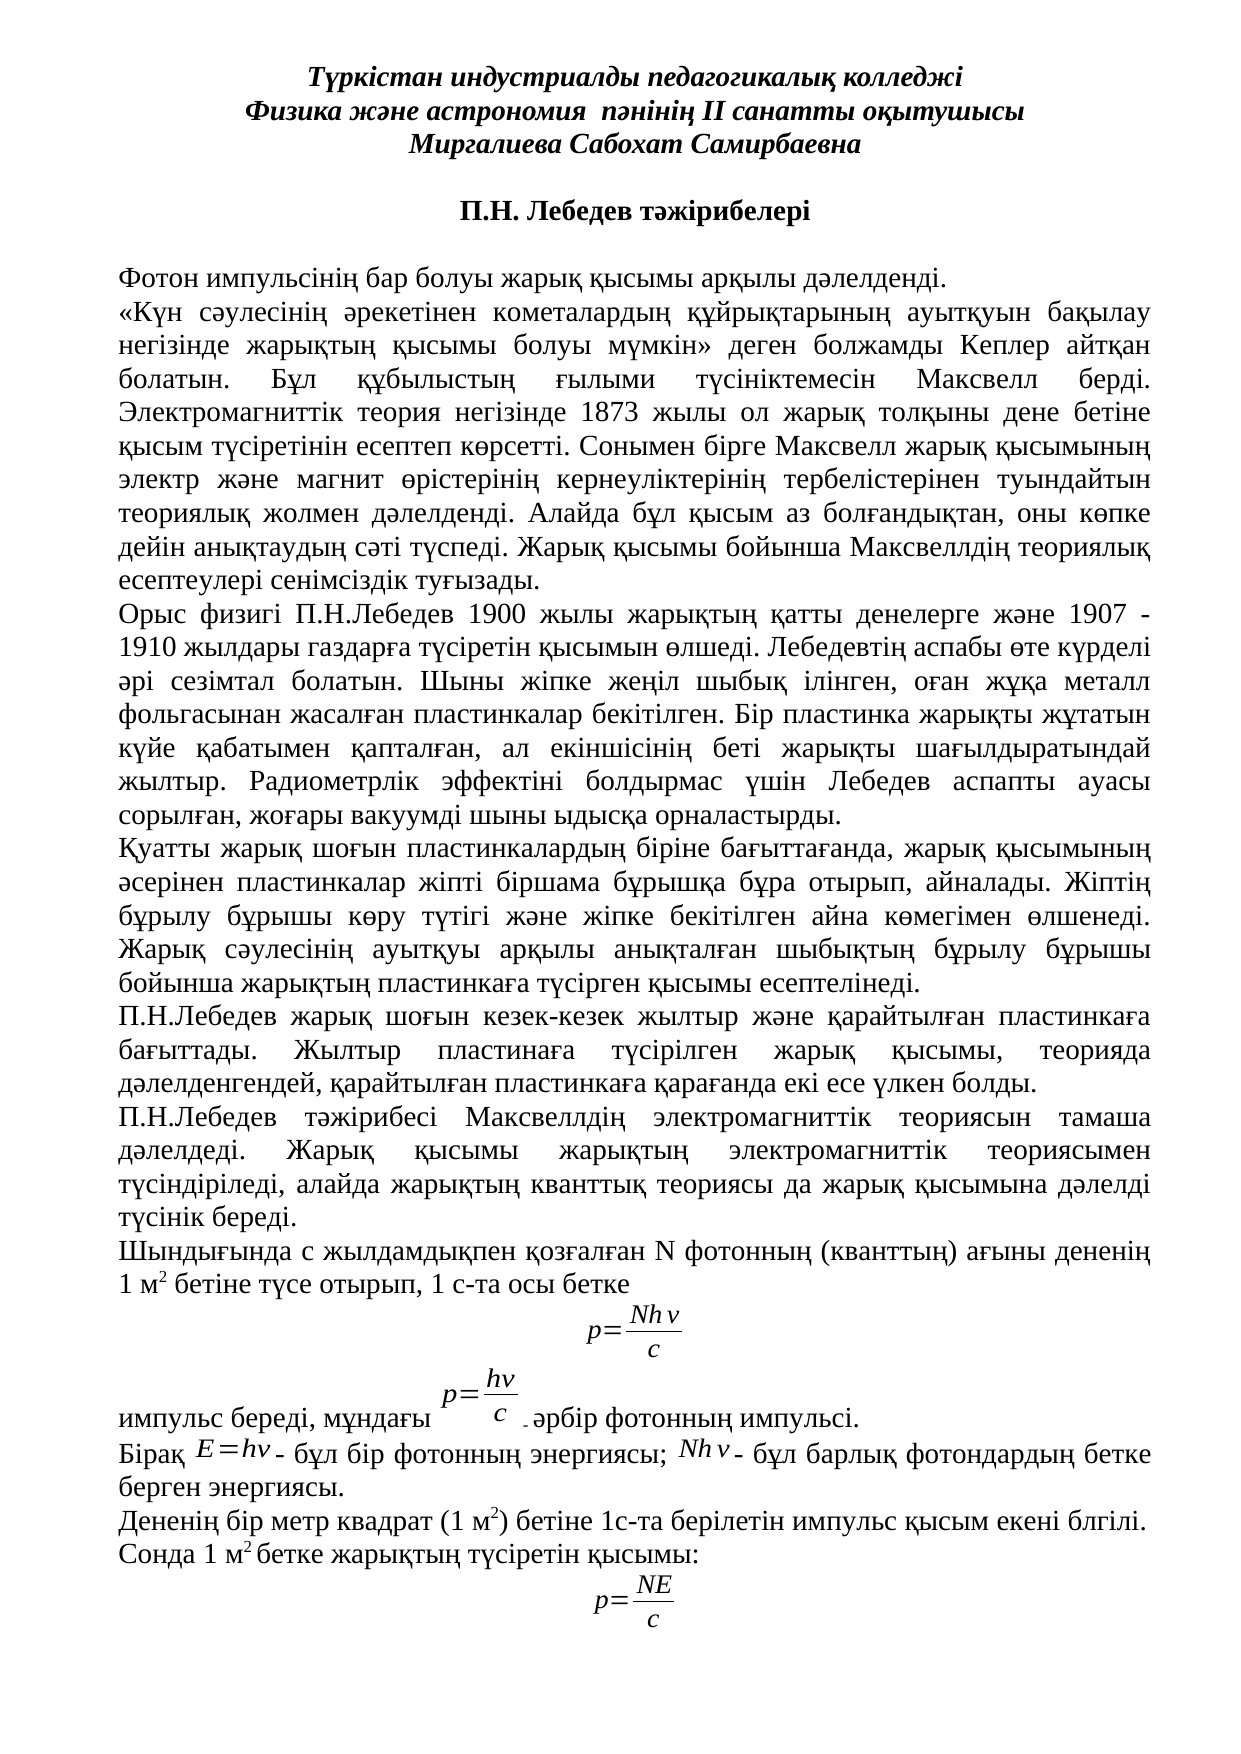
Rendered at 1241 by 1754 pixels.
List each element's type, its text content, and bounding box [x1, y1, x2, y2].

text «Күн сәулесінің әрекетінен кометалардың құйрықтарының ауытқуын бақылау негізінде жарықтың қысымы болуы мүмкін» деген болжамды Кеплер айтқан болатын. Бұл құбылыстың ғылыми түсініктемесін Максвелл берді. Электромагниттік теория негізінде 1873 жылы ол жарық толқыны дене бетіне қысым түсіретінін есептеп көрсетті. Сонымен бірге Максвелл жарық қысымының электр және магнит өрістерінің кернеуліктерінің тербелістерінен туындайтын теориялық жолмен дәлелденді. Алайда бұл қысым аз болғандықтан, оны көпке дейін анықтаудың сәті түспеді. Жарық қысымы бойынша Максвеллдің теориялық есептеулері сенімсіздік туғызады. [118, 294, 1152, 596]
text Миргалиева Сабохат Самирбаевна [118, 126, 1152, 160]
text П.Н.Лебедев тәжірибесі Максвеллдің электромагниттік теориясын тамаша дәлелдеді. Жарық қысымы жарықтың электромагниттік теориясымен түсіндіріледі, алайда жарықтың кванттық теориясы да жарық қысымына дәлелді түсінік береді. [118, 1099, 1152, 1233]
text Дененің бір метр квадрат (1 м2) бетіне 1с-та берілетін импульс қысым екені блгілі. [118, 1503, 1152, 1537]
text Бірақ - бұл бір фотонның энергиясы; - бұл барлық фотондардың бетке берген энергиясы. [118, 1434, 1152, 1503]
text П.Н. Лебедев тәжірибелері [118, 193, 1152, 227]
text Түркістан индустриалды педагогикалық колледжі [118, 59, 1152, 93]
text Қуатты жарық шоғын пластинкалардың біріне бағыттағанда, жарық қысымының әсерінен пластинкалар жіпті біршама бұрышқа бұра отырып, айналады. Жіптің бұрылу бұрышы көру түтігі және жіпке бекітілген айна көмегімен өлшенеді. Жарық сәулесінің ауытқуы арқылы анықталған шыбықтың бұрылу бұрышы бойынша жарықтың пластинкаға түсірген қысымы есептелінеді. [118, 831, 1152, 998]
text Фотон импульсінің бар болуы жарық қысымы арқылы дәлелденді. [118, 260, 1152, 294]
text Шындығында с жылдамдықпен қозғалған N фотонның (кванттың) ағыны дененің 1 м2 бетіне түсе отырып, 1 с-та осы бетке [118, 1233, 1152, 1300]
text Сонда 1 м2 бетке жарықтың түсіретін қысымы: [118, 1537, 1152, 1570]
text импульс береді, мұндағы - әрбір фотонның импульсі. [118, 1364, 1152, 1434]
text Орыс физигі П.Н.Лебедев 1900 жылы жарықтың қатты денелерге және 1907 - 1910 жылдары газдарға түсіретін қысымын өлшеді. Лебедевтің аспабы өте күрделі әрі сезімтал болатын. Шыны жіпке жеңіл шыбық ілінген, оған жұқа металл фольгасынан жасалған пластинкалар бекітілген. Бір пластинка жарықты жұтатын күйе қабатымен қапталған, ал екіншісінің беті жарықты шағылдыратындай жылтыр. Радиометрлік эффектіні болдырмас үшін Лебедев аспапты ауасы сорылған, жоғары вакуумді шыны ыдысқа орналастырды. [118, 596, 1152, 831]
text П.Н.Лебедев жарық шоғын кезек-кезек жылтыр және қарайтылған пластинкаға бағыттады. Жылтыр пластинаға түсірілген жарық қысымы, теорияда дәлелденгендей, қарайтылған пластинкаға қарағанда екі есе үлкен болды. [118, 998, 1152, 1099]
text Физика және астрономия пәнінің ІІ санатты оқытушысы [118, 93, 1152, 126]
